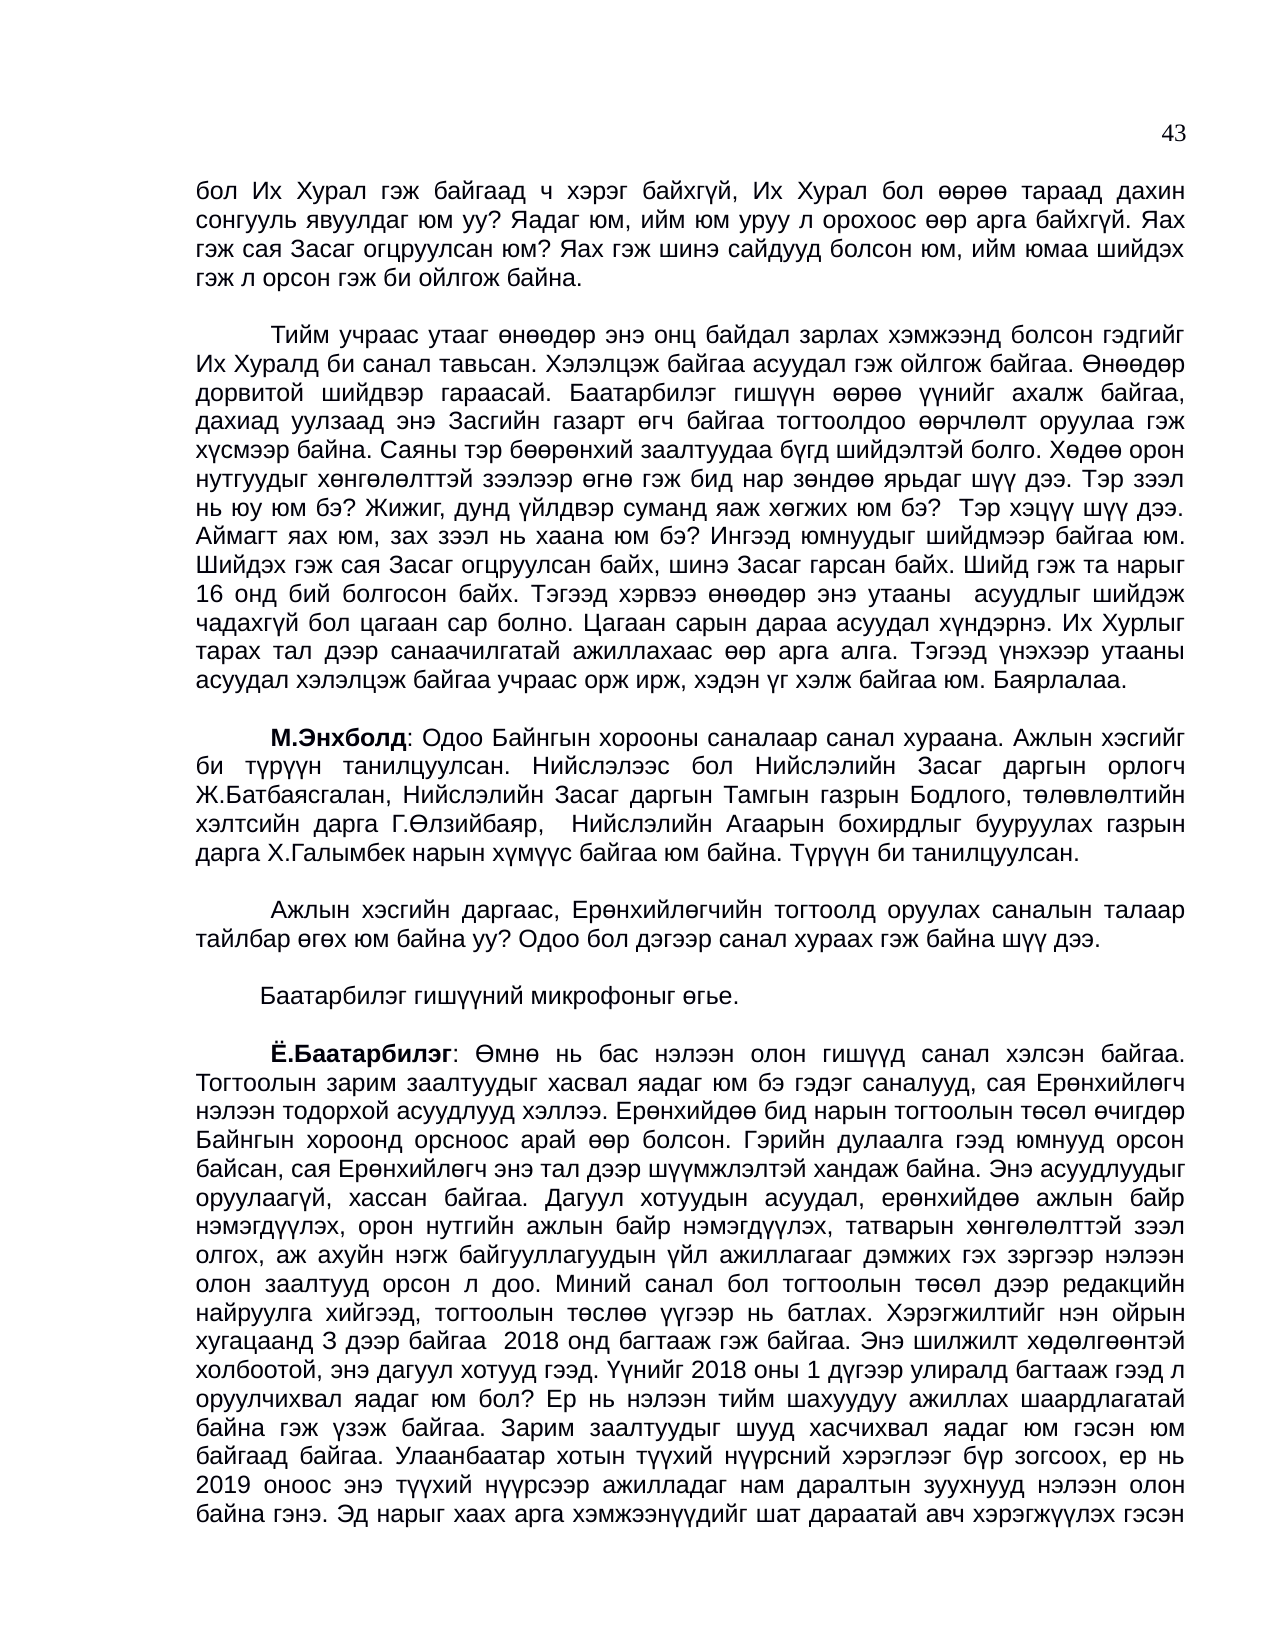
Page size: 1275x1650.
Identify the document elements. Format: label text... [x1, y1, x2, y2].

text Баатарбилэг гишүүний микрофоныг өгье. [195, 981, 1186, 1010]
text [195, 176, 1186, 291]
text Ажлын хэсгийн даргаас, Ерөнхийлөгчийн тогтоолд оруулах саналын талаар тайлбар өгөх юм байна уу? Одоо бол дэгээр санал хураах гэж байна шүү дээ. [195, 895, 1186, 953]
text М.Энхболд: Одоо Байнгын хорооны саналаар санал хураана. Ажлын хэсгийг би түрүүн танилцуулсан. Нийслэлээс бол Нийслэлийн Засаг даргын орлогч Ж.Батбаясгалан, Нийслэлийн Засаг даргын Тамгын газрын Бодлого, төлөвлөлтийн хэлтсийн дарга Г.Өлзийбаяр, Нийслэлийн Агаарын бохирдлыг бууруулах газрын дарга Х.Галымбек нарын хүмүүс байгаа юм байна. Түрүүн би танилцуулсан. [195, 723, 1186, 866]
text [195, 1039, 1186, 1528]
text Тийм учраас утааг өнөөдөр энэ онц байдал зарлах хэмжээнд болсон гэдгийг Их Хуралд би санал тавьсан. Хэлэлцэж байгаа асуудал гэж ойлгож байгаа. Өнөөдөр дорвитой шийдвэр гараасай. Баатарбилэг гишүүн өөрөө үүнийг ахалж байгаа, дахиад уулзаад энэ Засгийн газарт өгч байгаа тогтоолдоо өөрчлөлт оруулаа гэж хүсмээр байна. Саяны тэр бөөрөнхий заалтуудаа бүгд шийдэлтэй болго. Хөдөө орон нутгуудыг хөнгөлөлттэй зээлээр өгнө гэж бид нар зөндөө ярьдаг шүү дээ. Тэр зээл нь юу юм бэ? Жижиг, дунд үйлдвэр суманд яаж хөгжих юм бэ? Тэр хэцүү шүү дээ. Аймагт яах юм, зах зээл нь хаана юм бэ? Ингээд юмнуудыг шийдмээр байгаа юм. Шийдэх гэж сая Засаг огцруулсан байх, шинэ Засаг гарсан байх. Шийд гэж та нарыг 16 онд бий болгосон байх. Тэгээд хэрвээ өнөөдөр энэ утааны асуудлыг шийдэж чадахгүй бол цагаан сар болно. Цагаан сарын дараа асуудал хүндэрнэ. Их Хурлыг тарах тал дээр санаачилгатай ажиллахаас өөр арга алга. Тэгээд үнэхээр утааны асуудал хэлэлцэж байгаа учраас орж ирж, хэдэн үг хэлж байгаа юм. Баярлалаа. [195, 320, 1186, 694]
